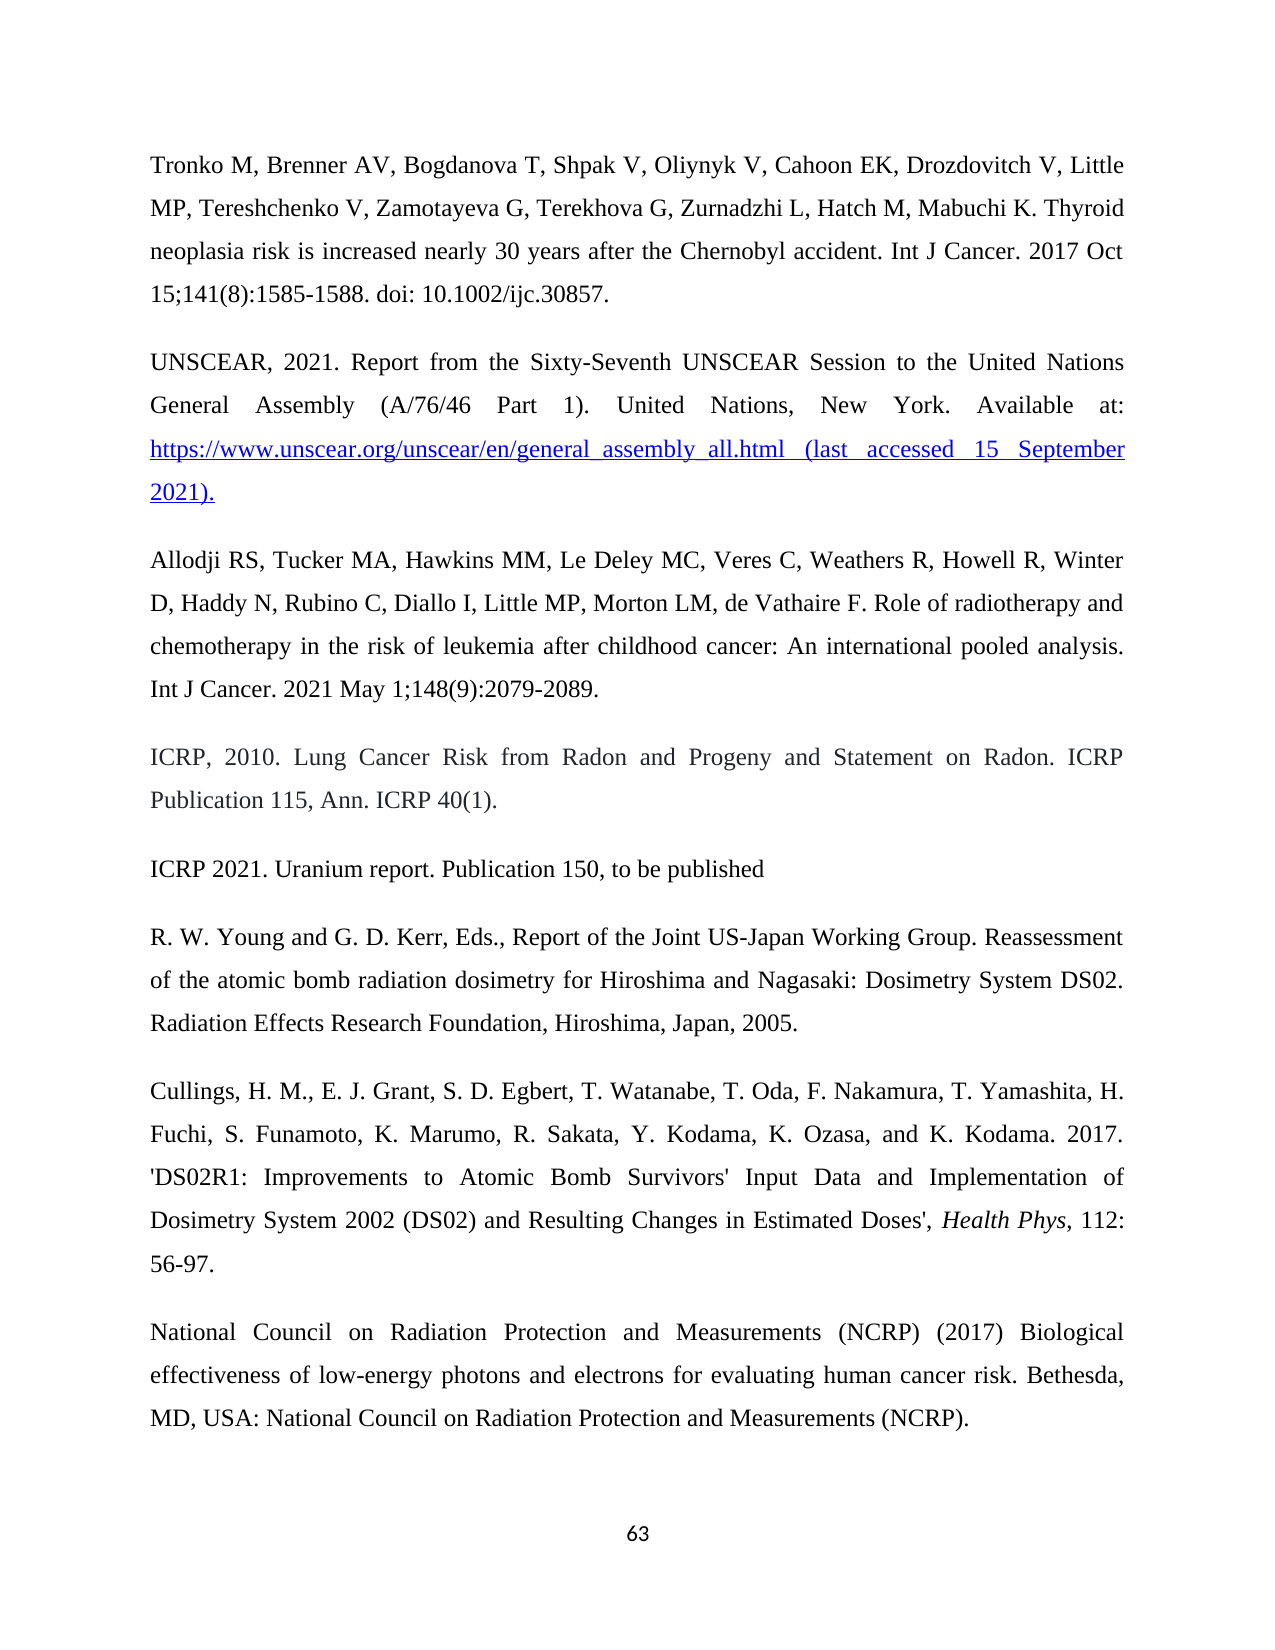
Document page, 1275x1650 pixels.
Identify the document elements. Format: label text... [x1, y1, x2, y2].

text ICRP, 2010. Lung Cancer Risk from Radon and Progeny and Statement on Radon. ICRP Publication 115, Ann. ICRP 40(1). [150, 771, 1125, 814]
text R. W. Young and G. D. Kerr, Eds., Report of the Joint US-Japan Working Group. Reassessment of the atomic bomb radiation dosimetry for Hiroshima and Nagasaki: Dosimetry System DS02. Radiation Effects Research Foundation, Hiroshima, Japan, 2005. [150, 922, 1125, 1037]
text Cullings, H. M., E. J. Grant, S. D. Egbert, T. Watanabe, T. Oda, F. Nakamura, T. Yamashita, H. Fuchi, S. Funamoto, K. Marumo, R. Sakata, Y. Kodama, K. Ozasa, and K. Kodama. 2017. 'DS02R1: Improvements to Atomic Bomb Survivors' Input Data and Implementation of Dosimetry System 2002 (DS02) and Resulting Changes in Estimated Doses', Health Phys, 112: 56-97. [150, 1076, 1125, 1277]
text Allodji RS, Tucker MA, Hawkins MM, Le Deley MC, Veres C, Weathers R, Howell R, Winter D, Haddy N, Rubino C, Diallo I, Little MP, Morton LM, de Vathaire F. Role of radiotherapy and chemotherapy in the risk of leukemia after childhood cancer: An international pooled analysis. Int J Cancer. 2021 May 1;148(9):2079-2089. [150, 545, 1125, 703]
text UNSCEAR, 2021. Report from the Sixty-Seventh UNSCEAR Session to the United Nations General Assembly (A/76/46 Part 1). United Nations, New York. Available at: https://www.unscear.org/unscear/en/general_assembly_all.html (last accessed 15 September 2021). [150, 347, 1125, 459]
text Tronko M, Brenner AV, Bogdanova T, Shpak V, Oliynyk V, Cahoon EK, Drozdovitch V, Little MP, Tereshchenko V, Zamotayeva G, Terekhova G, Zurnadzhi L, Hatch M, Mabuchi K. Thyroid neoplasia risk is increased nearly 30 years after the Chernobyl accident. Int J Cancer. 2017 Oct 15;141(8):1585-1588. doi: 10.1002/ijc.30857. [150, 150, 1125, 308]
text UNSCEAR, 2021. Report from the Sixty-Seventh UNSCEAR Session to the United Nations General Assembly (A/76/46 Part 1). United Nations, New York. Available at: https://www.unscear.org/unscear/en/general_assembly_all.html (last accessed 15 September 2021). [150, 460, 1125, 506]
text National Council on Radiation Protection and Measurements (NCRP) (2017) Biological effectiveness of low-energy photons and electrons for evaluating human cancer risk. Bethesda, MD, USA: National Council on Radiation Protection and Measurements (NCRP). [150, 1317, 1125, 1432]
text ICRP 2021. Uranium report. Publication 150, to be published [150, 854, 1125, 882]
